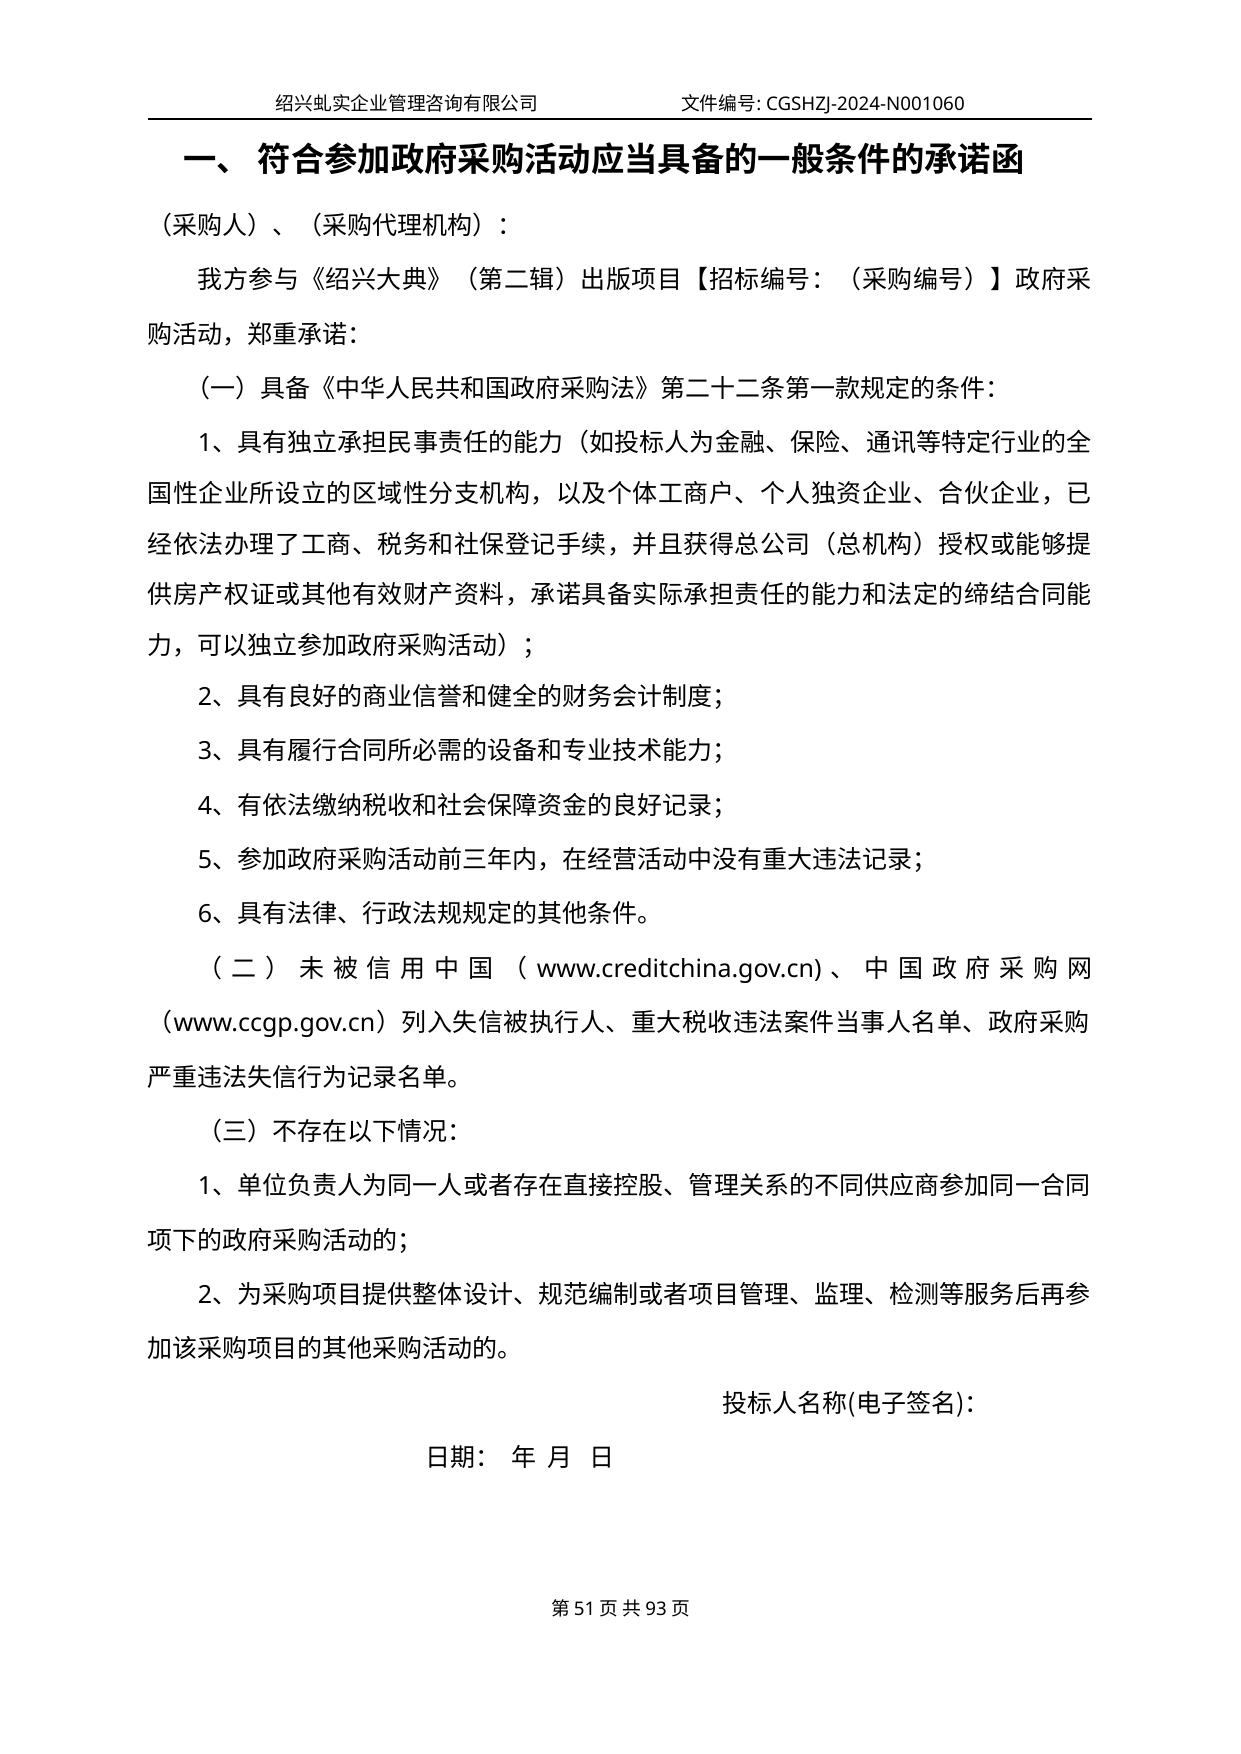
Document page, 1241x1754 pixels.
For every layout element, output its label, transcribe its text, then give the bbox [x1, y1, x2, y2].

text 1、具有独立承担民事责任的能力（如投标人为金融、保险、通讯等特定行业的全国性企业所设立的区域性分支机构，以及个体工商户、个人独资企业、合伙企业，已经依法办理了工商、税务和社保登记手续，并且获得总公司（总机构）授权或能够提供房产权证或其他有效财产资料，承诺具备实际承担责任的能力和法定的缔结合同能力，可以独立参加政府采购活动）； [148, 423, 1092, 662]
text （三）不存在以下情况： [148, 1111, 1092, 1148]
text 2、具有良好的商业信誉和健全的财务会计制度； [148, 676, 1092, 713]
text 2、为采购项目提供整体设计、规范编制或者项目管理、监理、检测等服务后再参加该采购项目的其他采购活动的。 [148, 1274, 1092, 1365]
text 3、具有履行合同所必需的设备和专业技术能力； [148, 731, 1092, 767]
text 5、参加政府采购活动前三年内，在经营活动中没有重大违法记录； [148, 839, 1092, 876]
text 6、具有法律、行政法规规定的其他条件。 [148, 894, 1092, 930]
text 4、有依法缴纳税收和社会保障资金的良好记录； [148, 785, 1092, 821]
text 投标人名称(电子签名)： [148, 1383, 1092, 1419]
text （一）具备《中华人民共和国政府采购法》第二十二条第一款规定的条件： [148, 368, 1092, 405]
text 日期： 年 月 日 [148, 1438, 1092, 1474]
text （采购人）、（采购代理机构）： [148, 205, 1092, 242]
text 1、单位负责人为同一人或者存在直接控股、管理关系的不同供应商参加同一合同项下的政府采购活动的； [148, 1166, 1092, 1256]
text （二）未被信用中国（www.creditchina.gov.cn)、中国政府采购网（www.ccgp.gov.cn）列入失信被执行人、重大税收违法案件当事人名单、政府采购严重违法失信行为记录名单。 [148, 948, 1092, 1093]
text 一、 符合参加政府采购活动应当具备的一般条件的承诺函 [148, 133, 1042, 181]
text 我方参与《绍兴大典》（第二辑）出版项目【招标编号：（采购编号）】政府采购活动，郑重承诺： [148, 260, 1092, 350]
